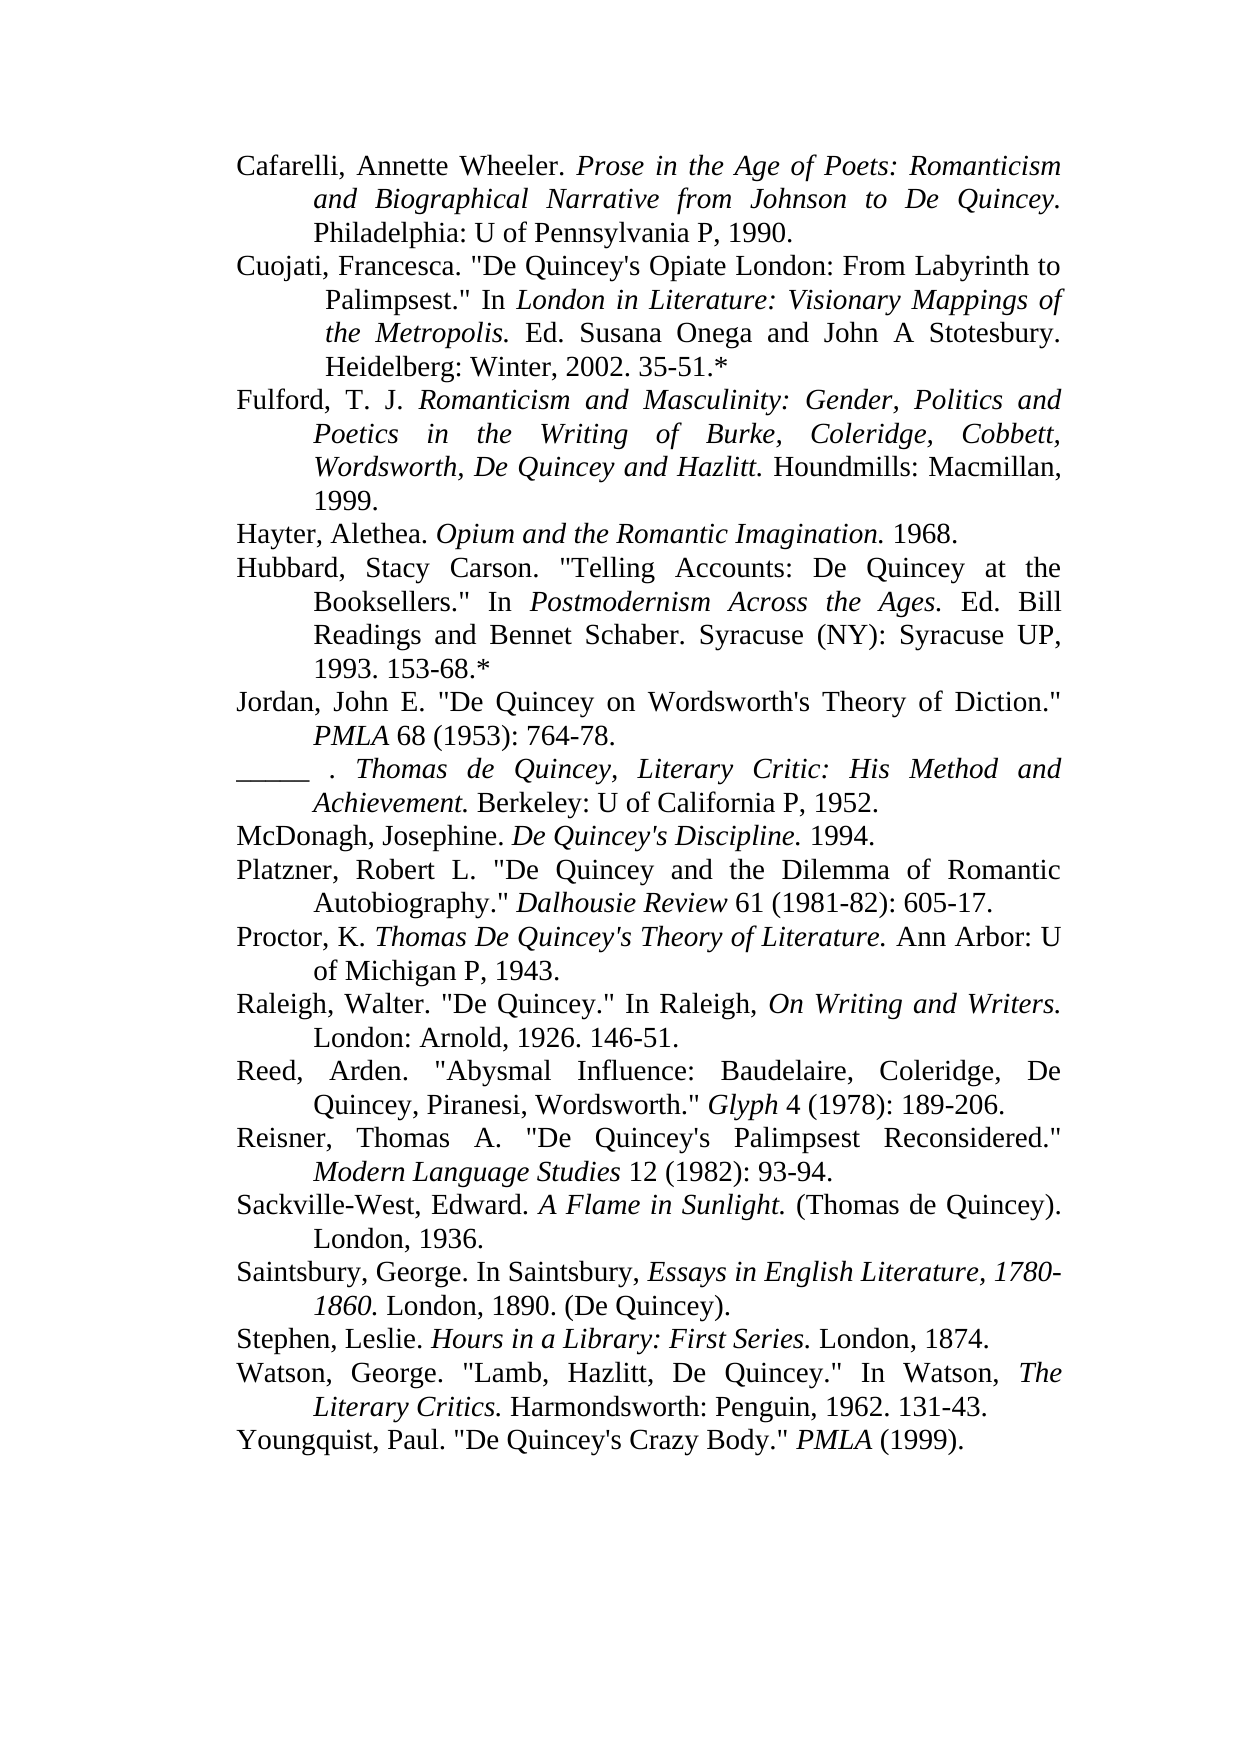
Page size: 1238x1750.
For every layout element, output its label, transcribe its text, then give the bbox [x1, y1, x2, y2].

text Cafarelli, Annette Wheeler. Prose in the Age of Poets: Romanticism and Biographical Narrative from Johnson to De Quincey. Philadelphia: U of Pennsylvania P, 1990. [236, 148, 1062, 248]
text Jordan, John E. "De Quincey on Wordsworth's Theory of Diction." PMLA 68 (1953): 764-78. [236, 684, 1062, 751]
text Saintsbury, George. In Saintsbury, Essays in English Literature, 1780-1860. London, 1890. (De Quincey). [236, 1254, 1062, 1322]
text Platzner, Robert L. "De Quincey and the Dilemma of Romantic Autobiography." Dalhousie Review 61 (1981-82): 605-17. [236, 852, 1062, 919]
text Youngquist, Paul. "De Quincey's Crazy Body." PMLA (1999). [236, 1422, 1062, 1456]
text Stephen, Leslie. Hours in a Library: First Series. London, 1874. [236, 1322, 1062, 1355]
text Fulford, T. J. Romanticism and Masculinity: Gender, Politics and Poetics in the Writing of Burke, Coleridge, Cobbett, Wordsworth, De Quincey and Hazlitt. Houndmills: Macmillan, 1999. [236, 382, 1062, 517]
text Sackville-West, Edward. A Flame in Sunlight. (Thomas de Quincey). London, 1936. [236, 1187, 1062, 1254]
text _____ . Thomas de Quincey, Literary Critic: His Method and Achievement. Berkeley: U of California P, 1952. [236, 751, 1062, 818]
text Hayter, Alethea. Opium and the Romantic Imagination. 1968. [236, 517, 1062, 550]
text Proctor, K. Thomas De Quincey's Theory of Literature. Ann Arbor: U of Michigan P, 1943. [236, 919, 1062, 986]
text Hubbard, Stacy Carson. "Telling Accounts: De Quincey at the Booksellers." In Postmodernism Across the Ages. Ed. Bill Readings and Bennet Schaber. Syracuse (NY): Syracuse UP, 1993. 153-68.* [236, 550, 1062, 684]
text Raleigh, Walter. "De Quincey." In Raleigh, On Writing and Writers. London: Arnold, 1926. 146-51. [236, 986, 1062, 1053]
text Cuojati, Francesca. "De Quincey's Opiate London: From Labyrinth to Palimpsest." In London in Literature: Visionary Mappings of the Metropolis. Ed. Susana Onega and John A Stotesbury. Heidelberg: Winter, 2002. 35-51.* [236, 248, 1062, 382]
text Reed, Arden. "Abysmal Influence: Baudelaire, Coleridge, De Quincey, Piranesi, Wordsworth." Glyph 4 (1978): 189-206. [236, 1053, 1062, 1120]
text Reisner, Thomas A. "De Quincey's Palimpsest Reconsidered." Modern Language Studies 12 (1982): 93-94. [236, 1120, 1062, 1187]
text Watson, George. "Lamb, Hazlitt, De Quincey." In Watson, The Literary Critics. Harmondsworth: Penguin, 1962. 131-43. [236, 1355, 1062, 1422]
text McDonagh, Josephine. De Quincey's Discipline. 1994. [236, 818, 1062, 852]
